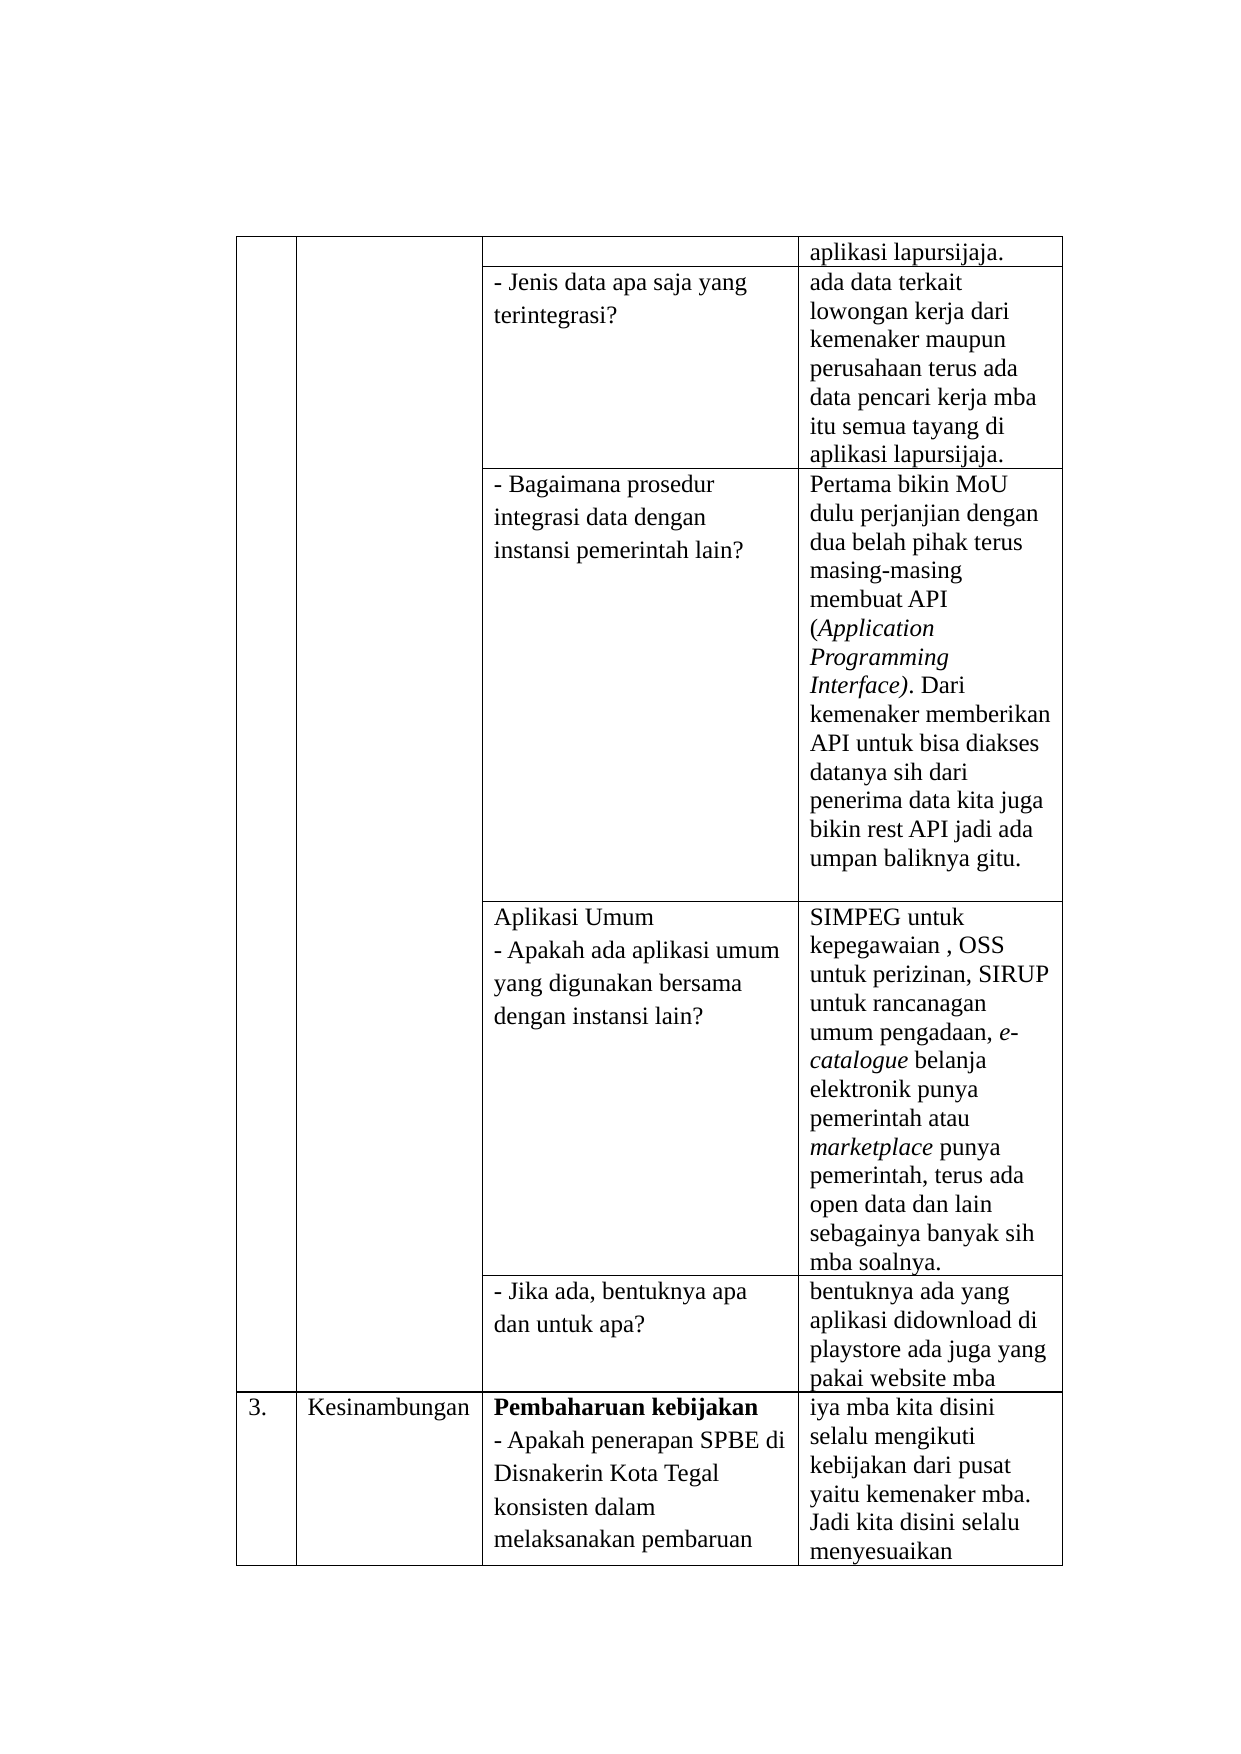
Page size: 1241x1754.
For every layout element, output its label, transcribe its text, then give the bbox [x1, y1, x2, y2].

table_cell Kesinambungan [297, 1393, 482, 1565]
table_cell bentuknya ada yang aplikasi didownload di playstore ada juga yang pakai website mba [799, 1276, 1062, 1391]
table_cell - Bagaimana prosedur integrasi data dengan instansi pemerintah lain? [483, 469, 798, 901]
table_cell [799, 1393, 1062, 1565]
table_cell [799, 237, 1062, 266]
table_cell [483, 237, 798, 266]
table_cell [483, 1393, 798, 1565]
table_cell 3. [237, 1393, 296, 1565]
table_cell SIMPEG untuk kepegawaian , OSS untuk perizinan, SIRUP untuk rancanagan umum pengadaan, e- catalogue belanja elektronik punya pemerintah atau marketplace punya pemerintah, terus ada open data dan lain sebagainya banyak sih mba soalnya. [799, 902, 1062, 1275]
table_cell - Jenis data apa saja yang terintegrasi? [483, 267, 798, 468]
table_cell Pertama bikin MoU dulu perjanjian dengan dua belah pihak terus masing-masing membuat API (Application Programming Interface). Dari kemenaker memberikan API untuk bisa diakses datanya sih dari penerima data kita juga bikin rest API jadi ada umpan baliknya gitu. [799, 469, 1062, 901]
table_cell ada data terkait lowongan kerja dari kemenaker maupun perusahaan terus ada data pencari kerja mba itu semua tayang di aplikasi lapursijaja. [799, 267, 1062, 468]
table_cell Aplikasi Umum - Apakah ada aplikasi umum yang digunakan bersama dengan instansi lain? [483, 902, 798, 1275]
table_cell - Jika ada, bentuknya apa dan untuk apa? [483, 1276, 798, 1391]
